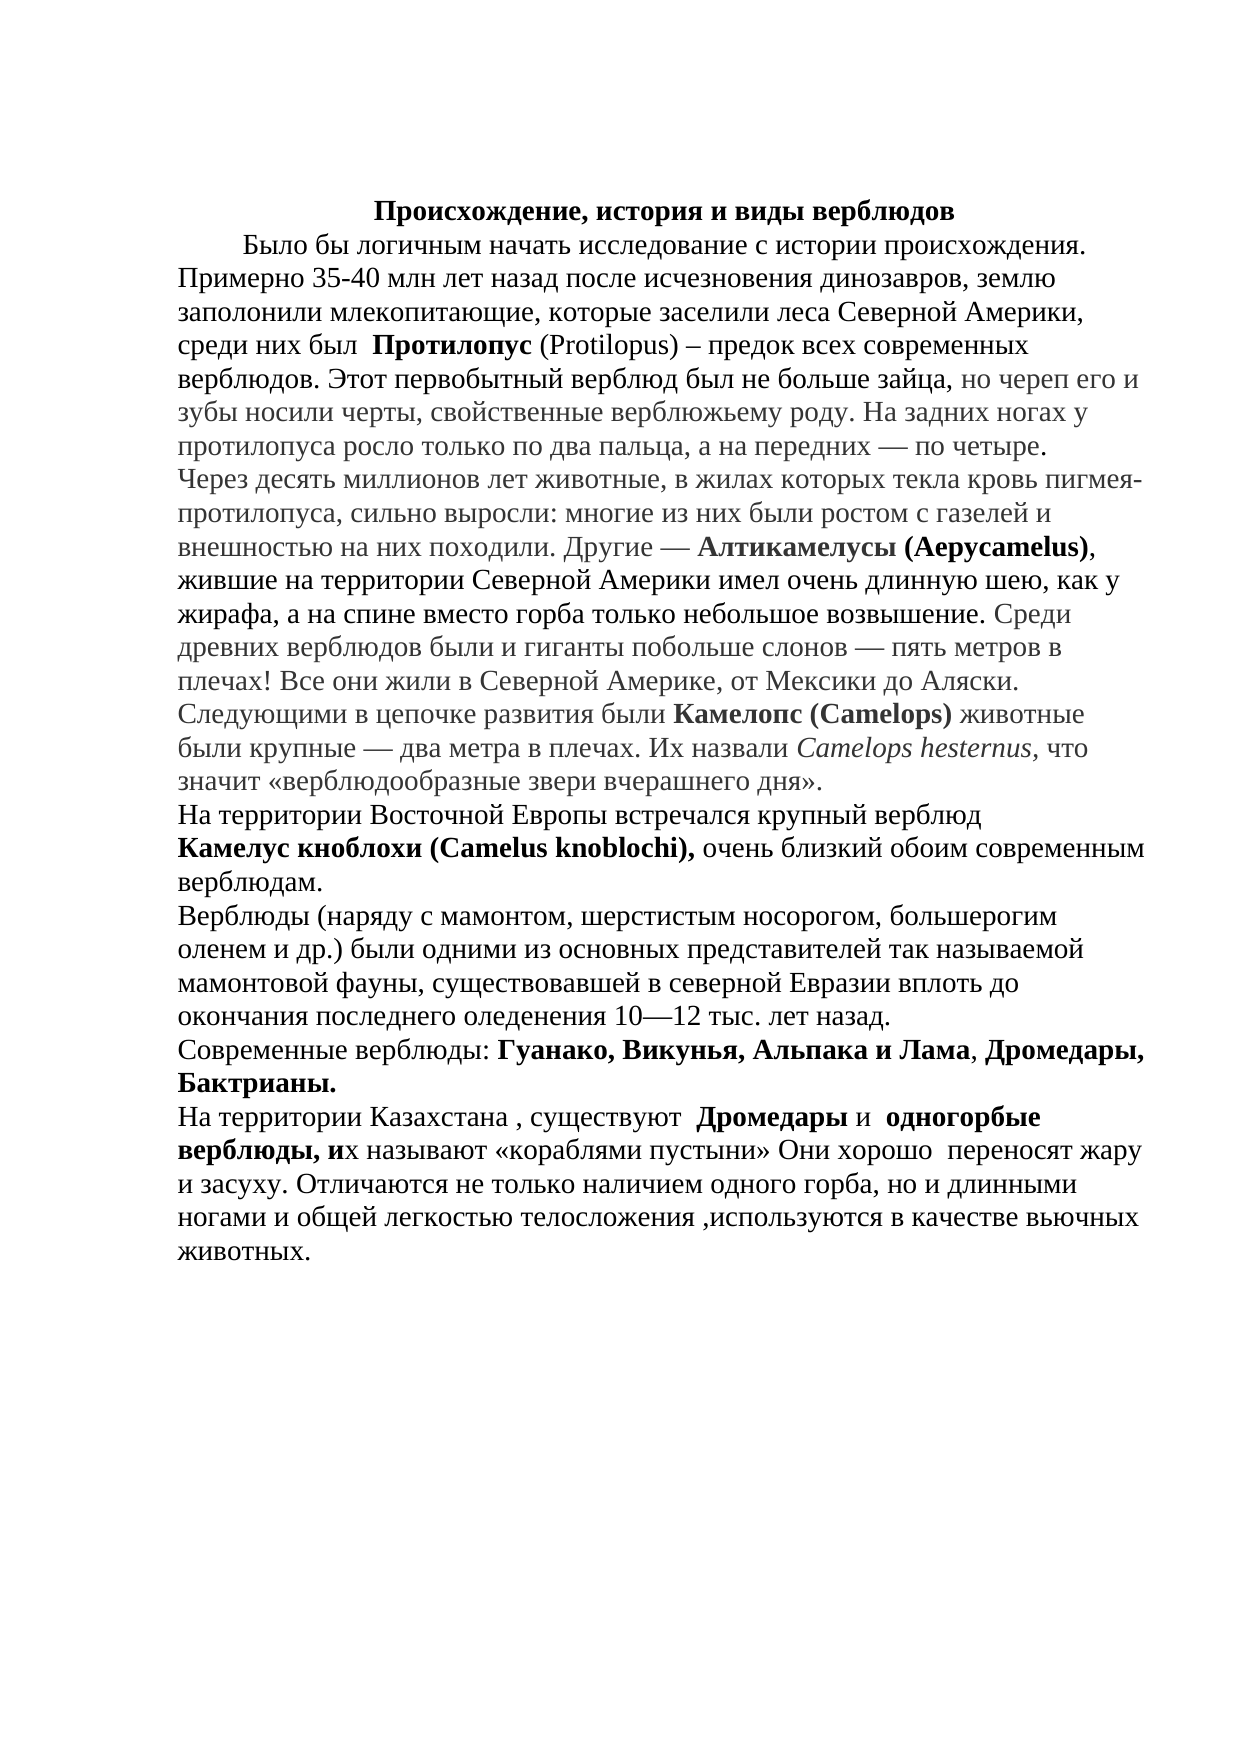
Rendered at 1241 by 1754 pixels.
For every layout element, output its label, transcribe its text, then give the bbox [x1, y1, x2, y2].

text Примерно 35-40 млн лет назад после исчезновения динозавров, землю заполонили млекопитающие, которые заселили леса Северной Америки, среди них был Протилопус (Protilopus) – предок всех современных верблюдов. Этот первобытный верблюд был не больше зайца, но череп его и зубы носили черты, свойственные верблюжьему роду. На задних ногах у протилопуса росло только по два пальца, а на передних — по четыре. [177, 260, 1152, 462]
text Современные верблюды: Гуанако, Викунья, Альпака и Лама, Дромедары, Бактрианы. [177, 1032, 1152, 1099]
text На территории Восточной Европы встречался крупный верблюд Камелус кноблохи (Camelus knoblochi), очень близкий обоим современным верблюдам. [177, 797, 1152, 898]
text Следующими в цепочке развития были Камелопс (Camelops) животные были крупные — два метра в плечах. Их назвали Camelops hesternus, что значит «верблюдообразные звери вчерашнего дня». [177, 696, 1152, 797]
text Через десять миллионов лет животные, в жилах которых текла кровь пигмея-протилопуса, сильно выросли: многие из них были ростом с газелей и внешностью на них походили. Другие — Aлтикамелусы (Aepycamelus), жившие на территории Северной Америки имел очень длинную шею, как у жирафа, а на спине вместо горба только небольшое возвышение. Среди древних верблюдов были и гиганты побольше слонов — пять метров в плечах! Все они жили в Северной Америке, от Мексики до Аляски. [177, 462, 1152, 696]
text Верблюды (наряду с мамонтом, шерстистым носорогом, большерогим оленем и др.) были одними из основных представителей так называемой мамонтовой фауны, существовавшей в северной Евразии вплоть до окончания последнего оледенения 10—12 тыс. лет назад. [177, 898, 1152, 1032]
text На территории Казахстана , существуют Дромедары и одногорбые верблюды, их называют «кораблями пустыни» Они хорошо переносят жару и засуху. Отличаются не только наличием одного горба, но и длинными ногами и общей легкостью телосложения ,используются в качестве вьючных животных. [177, 1099, 1152, 1267]
text Происхождение, история и виды верблюдов [177, 193, 1152, 227]
text Было бы логичным начать исследование с истории происхождения. [177, 227, 1152, 260]
